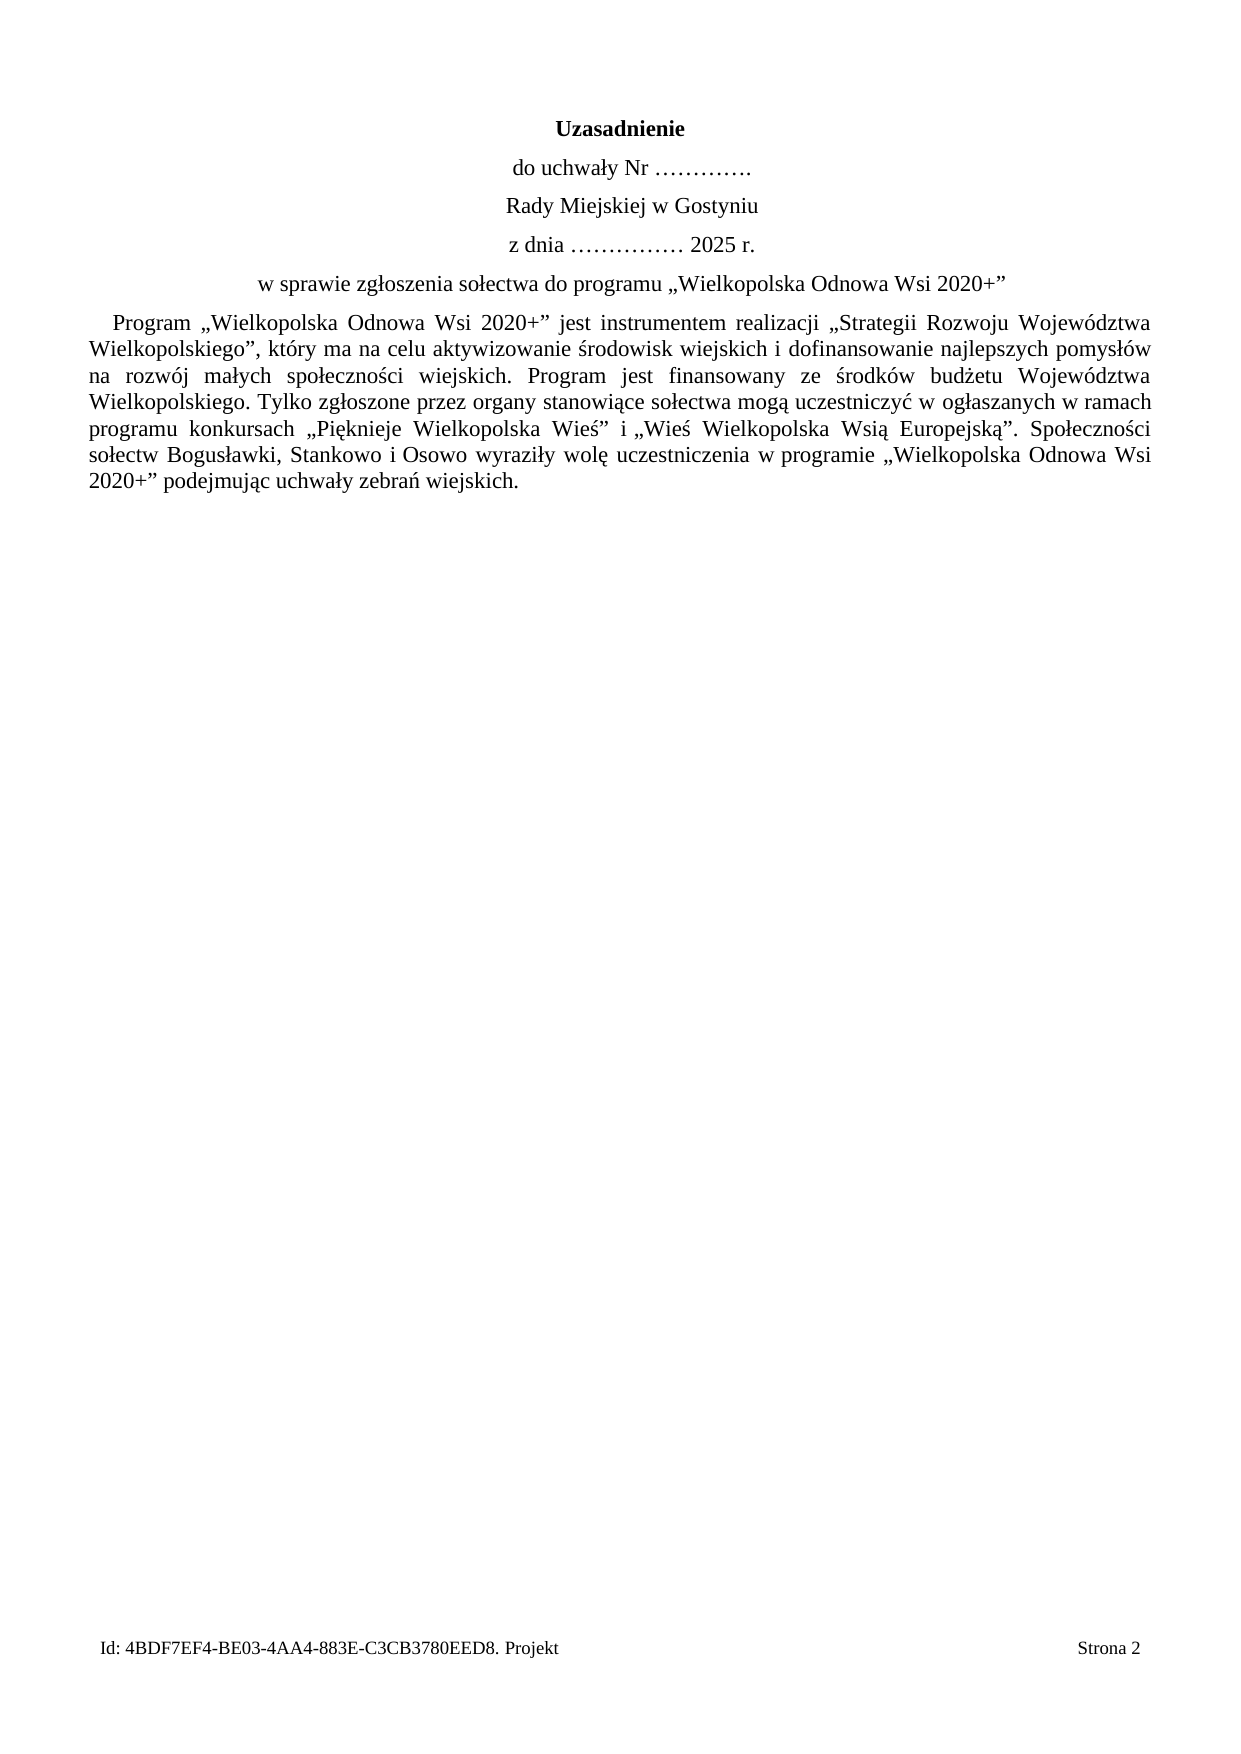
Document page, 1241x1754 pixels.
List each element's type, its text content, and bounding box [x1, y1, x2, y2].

text Rady Miejskiej w Gostyniu [88, 193, 1152, 219]
text z dnia …………… 2025 r. [88, 231, 1152, 258]
text do uchwały Nr …………. [88, 154, 1152, 180]
text Program „Wielkopolska Odnowa Wsi 2020+” jest instrumentem realizacji „Strategii Rozwoju Województwa Wielkopolskiego”, który ma na celu aktywizowanie środowisk wiejskich i dofinansowanie najlepszych pomysłów na rozwój małych społeczności wiejskich. Program jest finansowany ze środków budżetu Województwa Wielkopolskiego. Tylko zgłoszone przez organy stanowiące sołectwa mogą uczestniczyć w ogłaszanych w ramach programu konkursach „Pięknieje Wielkopolska Wieś” i „Wieś Wielkopolska Wsią Europejską”. Społeczności sołectw Bogusławki, Stankowo i Osowo wyraziły wolę uczestniczenia w programie „Wielkopolska Odnowa Wsi 2020+” podejmując uchwały zebrań wiejskich. [88, 309, 1152, 494]
text w sprawie zgłoszenia sołectwa do programu „Wielkopolska Odnowa Wsi 2020+” [88, 270, 1152, 297]
text Uzasadnienie [88, 115, 1152, 141]
